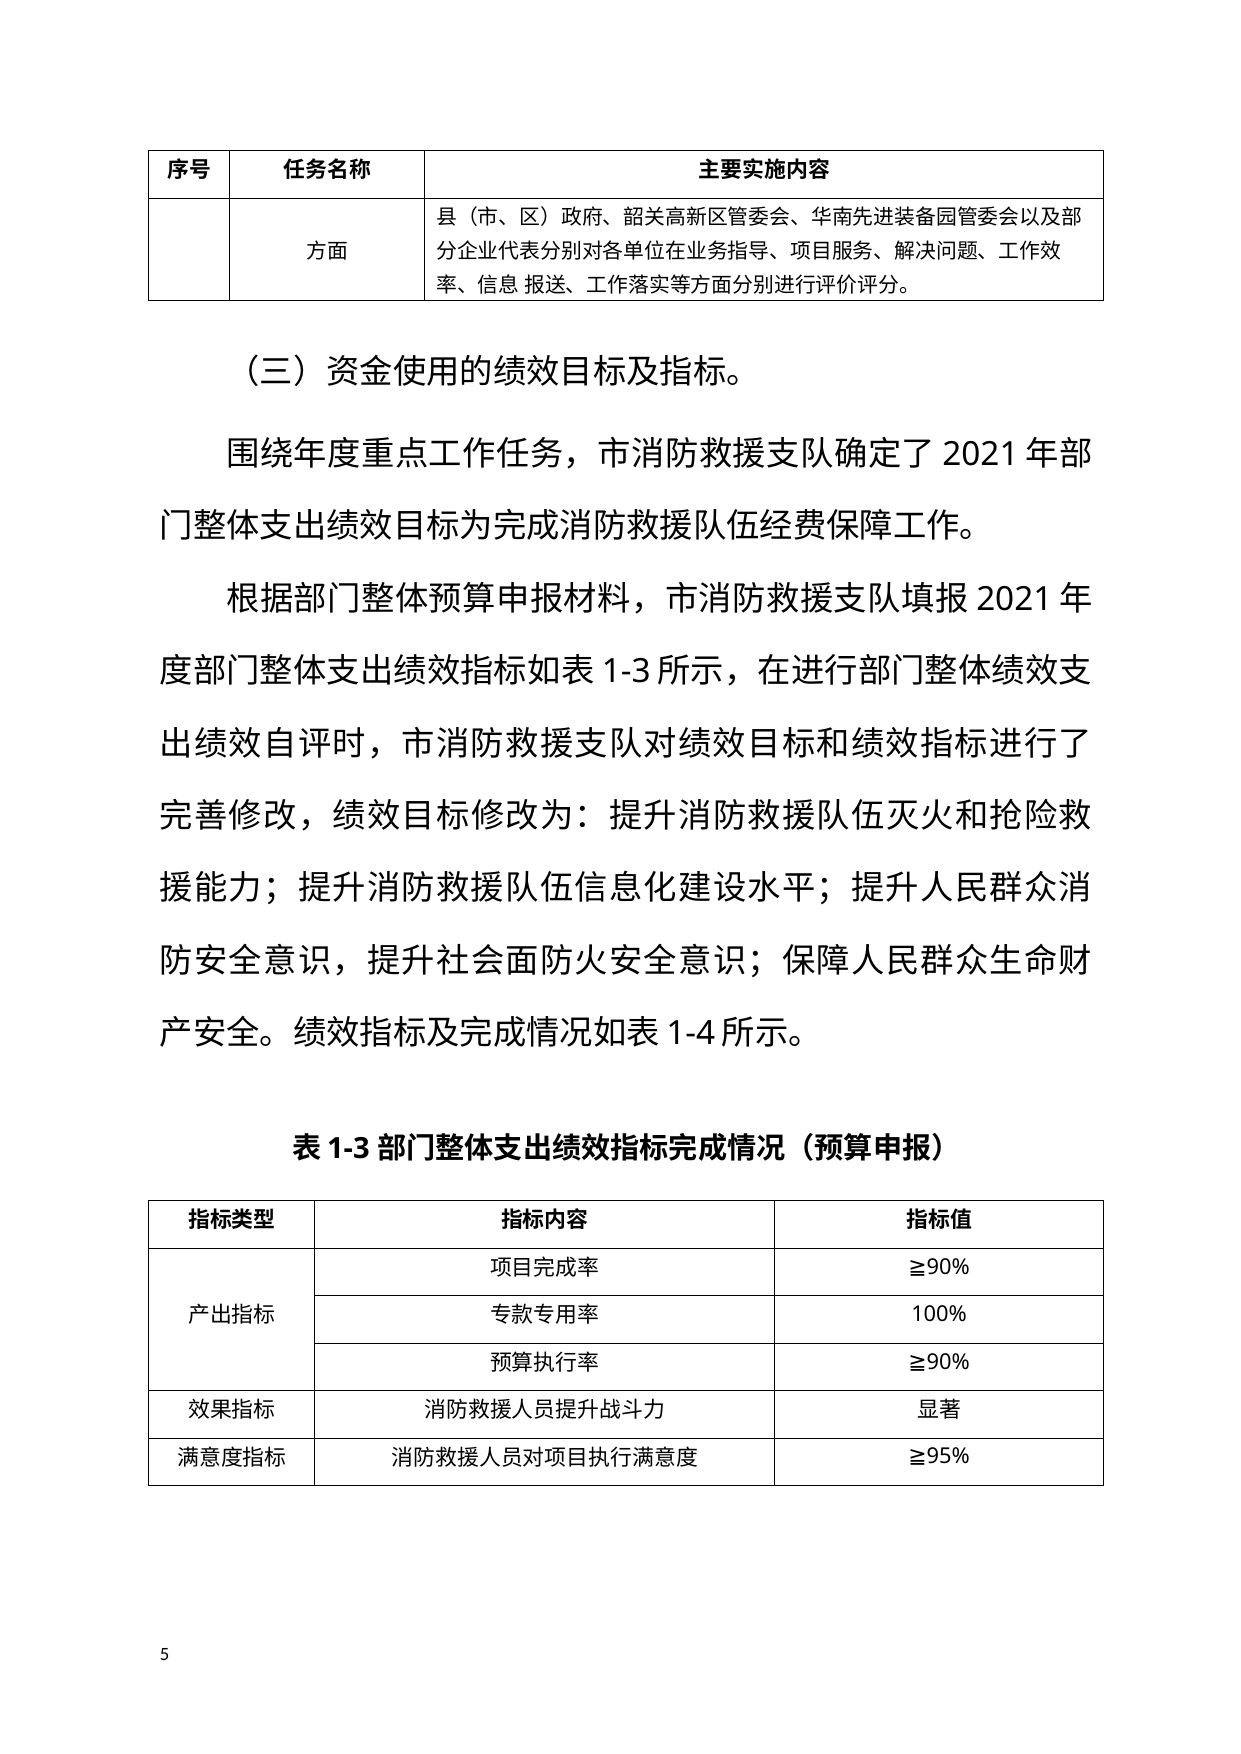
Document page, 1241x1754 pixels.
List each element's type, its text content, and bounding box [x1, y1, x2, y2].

table_cell 消防救援人员对项目执行满意度 [315, 1439, 774, 1485]
table_cell 预算执行率 [315, 1344, 774, 1390]
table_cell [425, 199, 1103, 300]
table_cell 产出指标 [149, 1249, 314, 1390]
table_cell 满意度指标 [149, 1439, 314, 1485]
table_header 序号 [149, 151, 229, 197]
table_cell ≧90% [775, 1344, 1103, 1390]
table_header 指标内容 [315, 1201, 774, 1248]
table_cell 专款专用率 [315, 1296, 774, 1343]
text 表1-3 部门整体支出绩效指标完成情况（预算申报） [159, 1112, 1093, 1179]
table_cell 显著 [775, 1391, 1103, 1437]
table_cell 服务保障项目落地方面 [230, 199, 424, 300]
table_header 主要实施内容 [425, 151, 1103, 197]
table_header 指标类型 [149, 1201, 314, 1248]
table_cell 效果指标 [149, 1391, 314, 1437]
text 围绕年度重点工作任务，市消防救援支队确定了2021年部门整体支出绩效目标为完成消防救援队伍经费保障工作。 [159, 427, 1093, 547]
table_cell 项目完成率 [315, 1249, 774, 1295]
subtitle （三）资金使用的绩效目标及指标。 [159, 335, 1093, 403]
table_cell ≧90% [775, 1249, 1103, 1295]
table_cell 14 [149, 199, 229, 300]
text 根据部门整体预算申报材料，市消防救援支队填报2021年度部门整体支出绩效指标如表1-3所示，在进行部门整体绩效支出绩效自评时，市消防救援支队对绩效目标和绩效指标进行了完善修改，绩效目标修改为：提升消防救援队伍灭火和抢险救援能力；提升消防救援队伍信息化建设水平；提升人民群众消防安全意识，提升社会面防火安全意识；保障人民群众生命财产安全。绩效指标及完成情况如表1-4所示。 [159, 572, 1093, 1054]
table_cell ≧95% [775, 1439, 1103, 1485]
table_cell 100% [775, 1296, 1103, 1343]
table_cell 消防救援人员提升战斗力 [315, 1391, 774, 1437]
table_header 指标值 [775, 1201, 1103, 1248]
table_header 任务名称 [230, 151, 424, 197]
